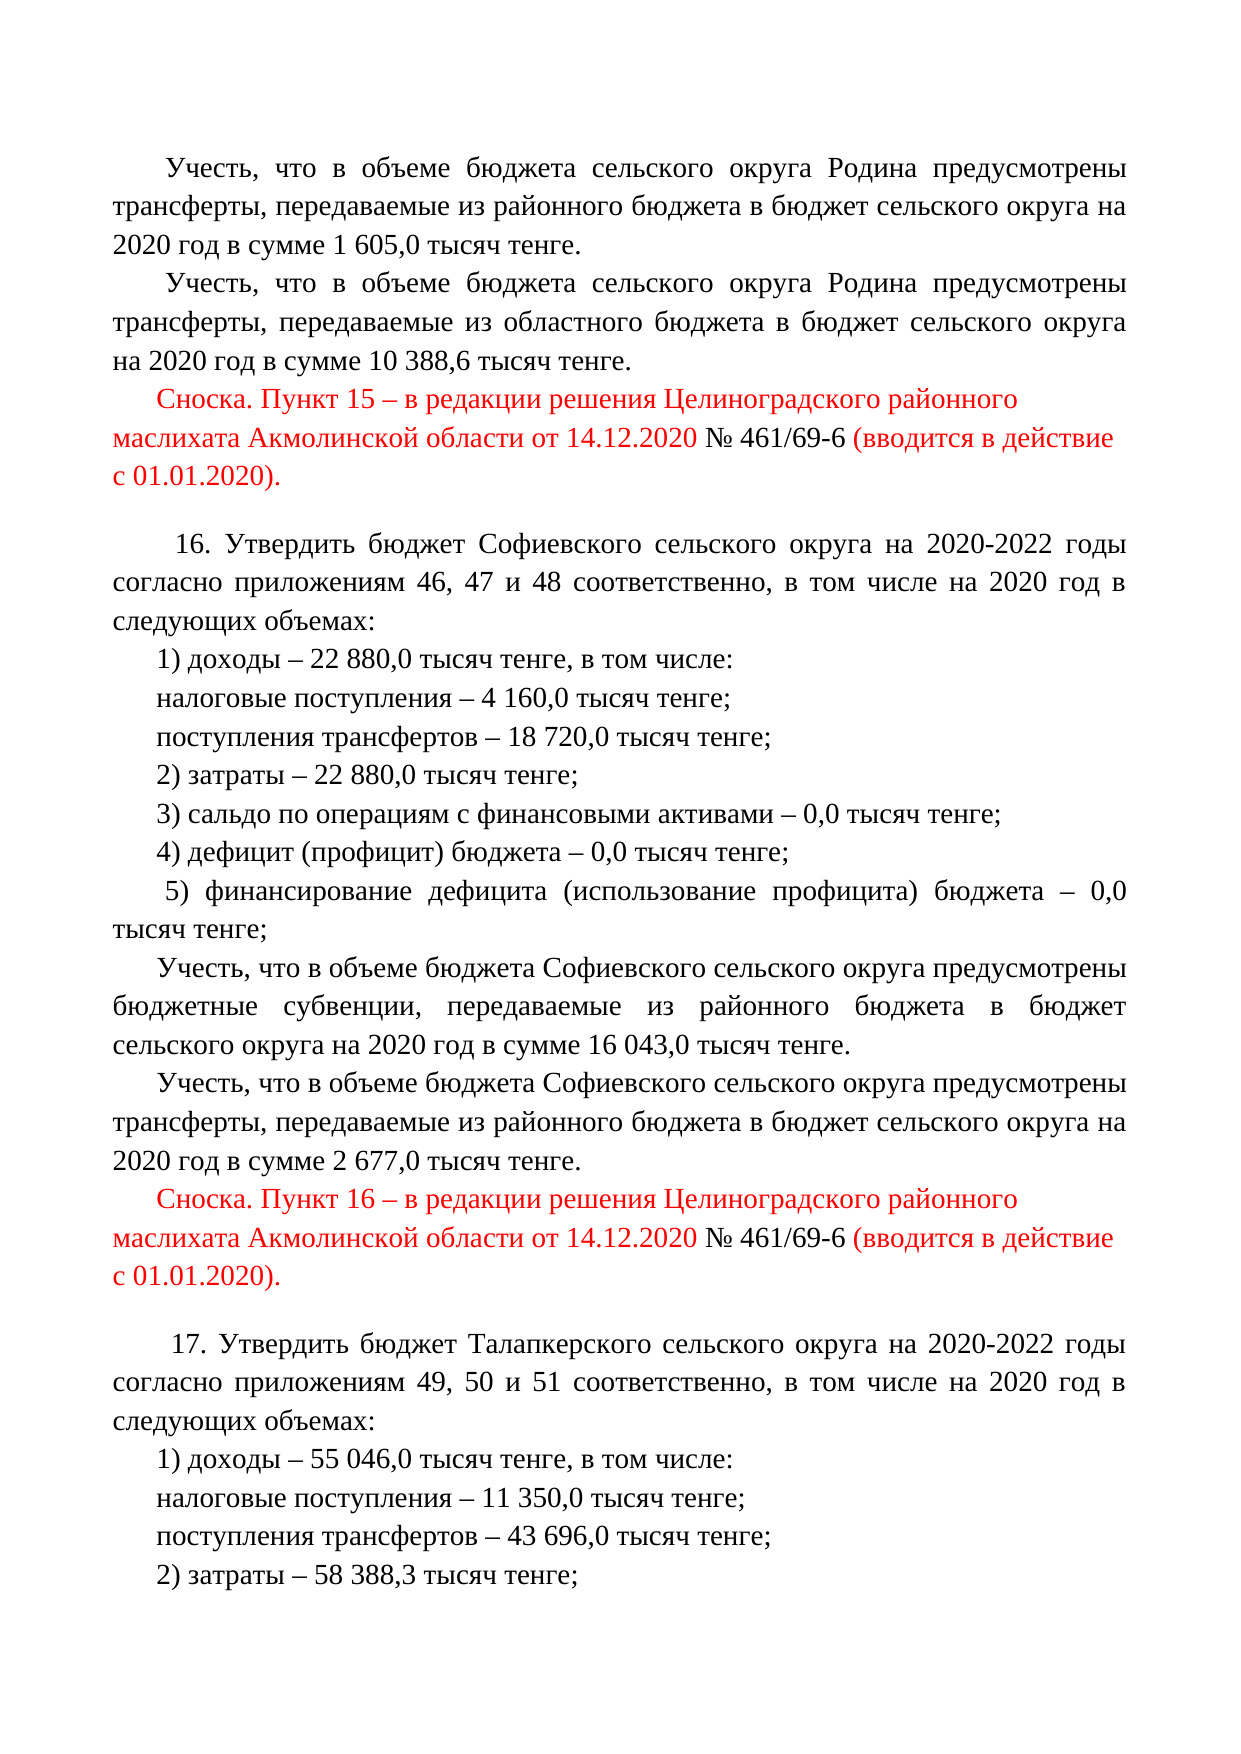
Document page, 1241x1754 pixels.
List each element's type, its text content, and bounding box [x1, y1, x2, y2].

text 2) затраты – 58 388,3 тысяч тенге; [112, 1557, 1128, 1591]
text 5) финансирование дефицита (использование профицита) бюджета – 0,0 тысяч тенге; [112, 873, 1128, 945]
text 1) доходы – 55 046,0 тысяч тенге, в том числе: [112, 1441, 1128, 1475]
text 16. Утвердить бюджет Софиевского сельского округа на 2020-2022 годы согласно приложениям 46, 47 и 48 соответственно, в том числе на 2020 год в следующих объемах: [112, 526, 1128, 637]
text Сноска. Пункт 15 – в редакции решения Целиноградского районного маслихата Акмолинской области от 14.12.2020 № 461/69-6 (вводится в действие с 01.01.2020). [112, 381, 1128, 522]
text Учесть, что в объеме бюджета Софиевского сельского округа предусмотрены трансферты, передаваемые из районного бюджета в бюджет сельского округа на 2020 год в сумме 2 677,0 тысяч тенге. [112, 1066, 1128, 1176]
text 3) сальдо по операциям с финансовыми активами – 0,0 тысяч тенге; [112, 796, 1128, 829]
text поступления трансфертов – 18 720,0 тысяч тенге; [112, 719, 1128, 752]
text Учесть, что в объеме бюджета Софиевского сельского округа предусмотрены бюджетные субвенции, передаваемые из районного бюджета в бюджет сельского округа на 2020 год в сумме 16 043,0 тысяч тенге. [112, 950, 1128, 1061]
text 4) дефицит (профицит) бюджета – 0,0 тысяч тенге; [112, 834, 1128, 868]
text Сноска. Пункт 16 – в редакции решения Целиноградского районного маслихата Акмолинской области от 14.12.2020 № 461/69-6 (вводится в действие с 01.01.2020). [112, 1181, 1128, 1322]
text налоговые поступления – 4 160,0 тысяч тенге; [112, 680, 1128, 714]
text поступления трансфертов – 43 696,0 тысяч тенге; [112, 1518, 1128, 1552]
text 2) затраты – 22 880,0 тысяч тенге; [112, 757, 1128, 791]
text Учесть, что в объеме бюджета сельского округа Родина предусмотрены трансферты, передаваемые из районного бюджета в бюджет сельского округа на 2020 год в сумме 1 605,0 тысяч тенге. [112, 150, 1128, 261]
text налоговые поступления – 11 350,0 тысяч тенге; [112, 1480, 1128, 1513]
text 1) доходы – 22 880,0 тысяч тенге, в том числе: [112, 642, 1128, 675]
text Учесть, что в объеме бюджета сельского округа Родина предусмотрены трансферты, передаваемые из областного бюджета в бюджет сельского округа на 2020 год в сумме 10 388,6 тысяч тенге. [112, 266, 1128, 376]
text 17. Утвердить бюджет Талапкерского сельского округа на 2020-2022 годы согласно приложениям 49, 50 и 51 соответственно, в том числе на 2020 год в следующих объемах: [112, 1326, 1128, 1436]
